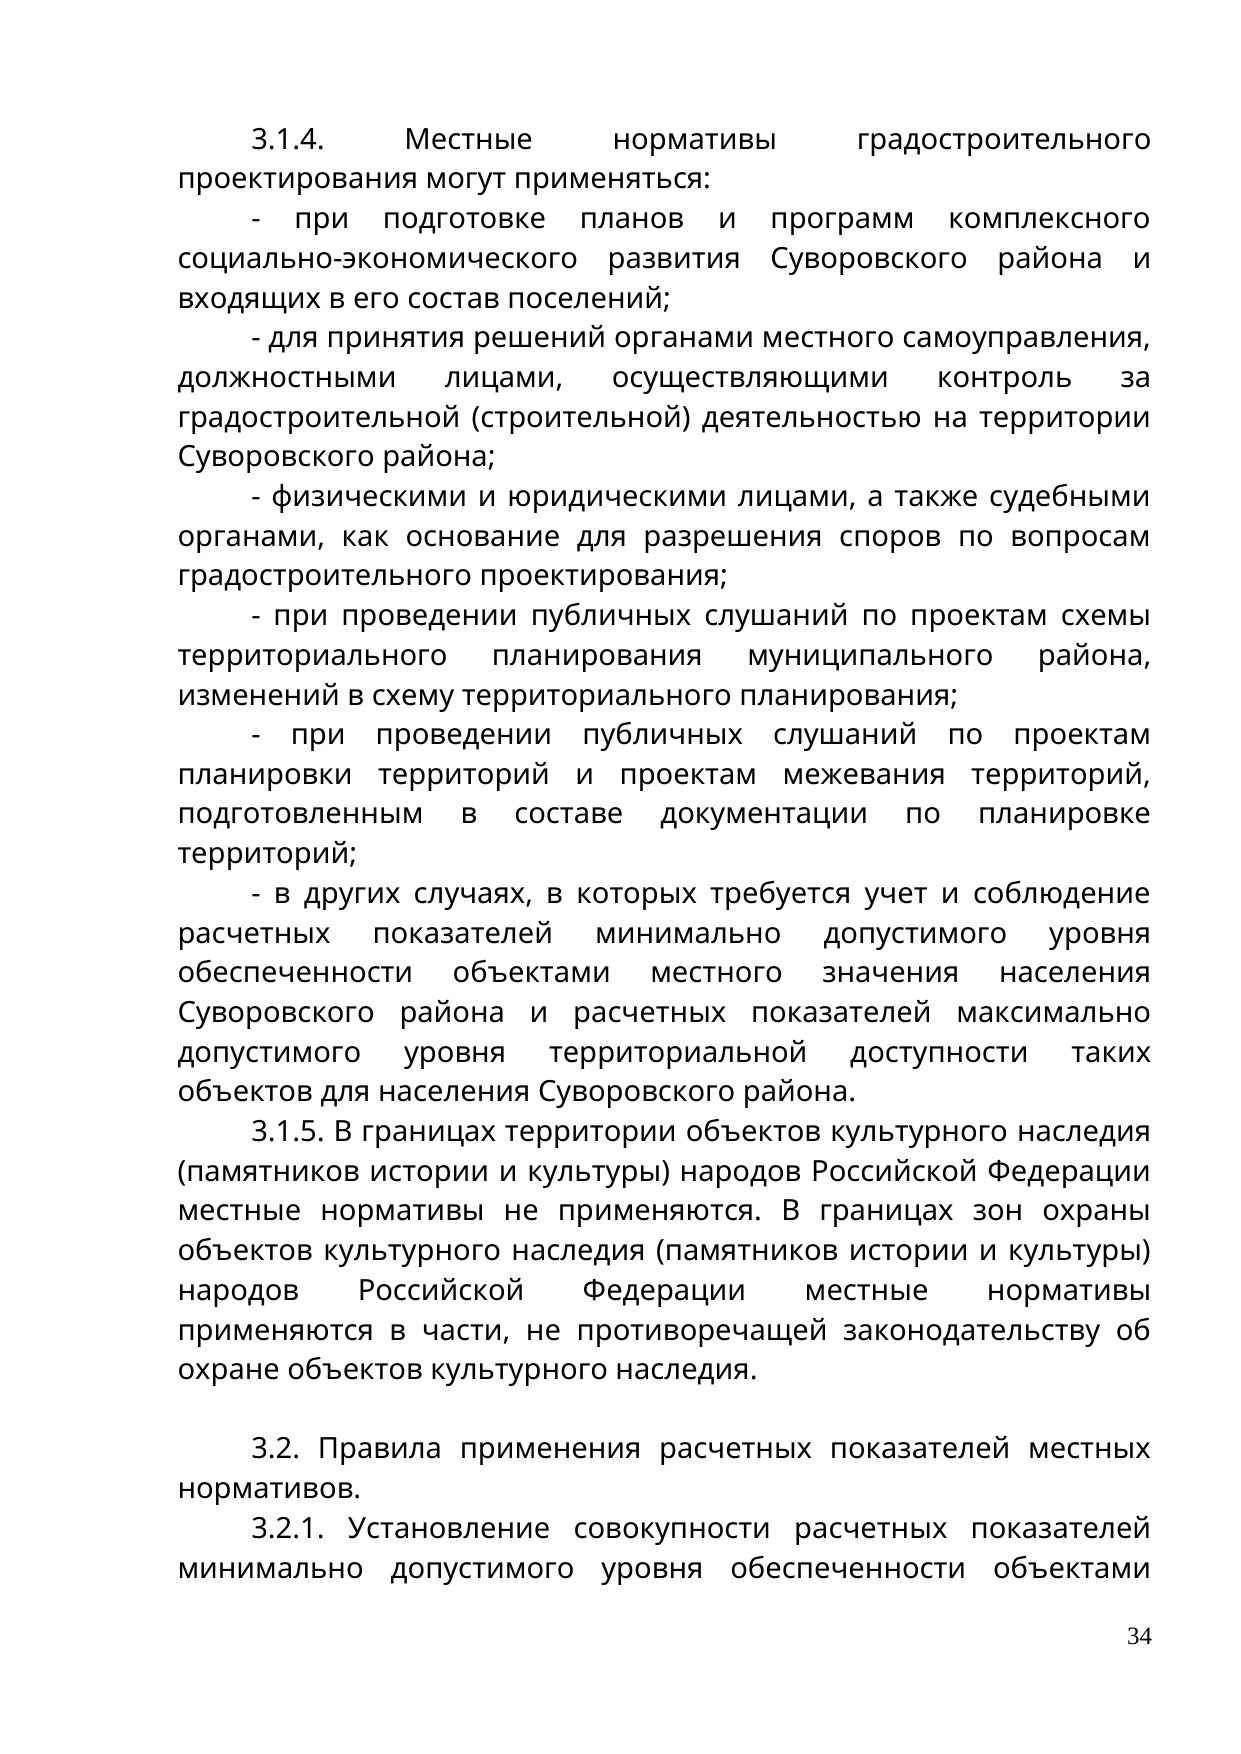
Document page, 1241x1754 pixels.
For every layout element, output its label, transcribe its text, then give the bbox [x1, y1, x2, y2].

text - в других случаях, в которых требуется учет и соблюдение расчетных показателей минимально допустимого уровня обеспеченности объектами местного значения населения Суворовского района и расчетных показателей максимально допустимого уровня территориальной доступности таких объектов для населения Суворовского района. [177, 872, 1152, 1110]
text - физическими и юридическими лицами, а также судебными органами, как основание для разрешения споров по вопросам градостроительного проектирования; [177, 475, 1152, 594]
text 3.1.5. В границах территории объектов культурного наследия (памятников истории и культуры) народов Российской Федерации местные нормативы не применяются. В границах зон охраны объектов культурного наследия (памятников истории и культуры) народов Российской Федерации местные нормативы применяются в части, не противоречащей законодательству об охране объектов культурного наследия. [177, 1110, 1152, 1388]
text 3.2. Правила применения расчетных показателей местных нормативов. [177, 1428, 1152, 1507]
text - при проведении публичных слушаний по проектам планировки территорий и проектам межевания территорий, подготовленным в составе документации по планировке территорий; [177, 713, 1152, 872]
text - при проведении публичных слушаний по проектам схемы территориального планирования муниципального района, изменений в схему территориального планирования; [177, 594, 1152, 713]
text 3.1.4. Местные нормативы градостроительного проектирования могут применяться: [177, 118, 1152, 197]
text - при подготовке планов и программ комплексного социально-экономического развития Суворовского района и входящих в его состав поселений; [177, 197, 1152, 317]
text - для принятия решений органами местного самоуправления, должностными лицами, осуществляющими контроль за градостроительной (строительной) деятельностью на территории Суворовского района; [177, 317, 1152, 475]
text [177, 1507, 1152, 1587]
